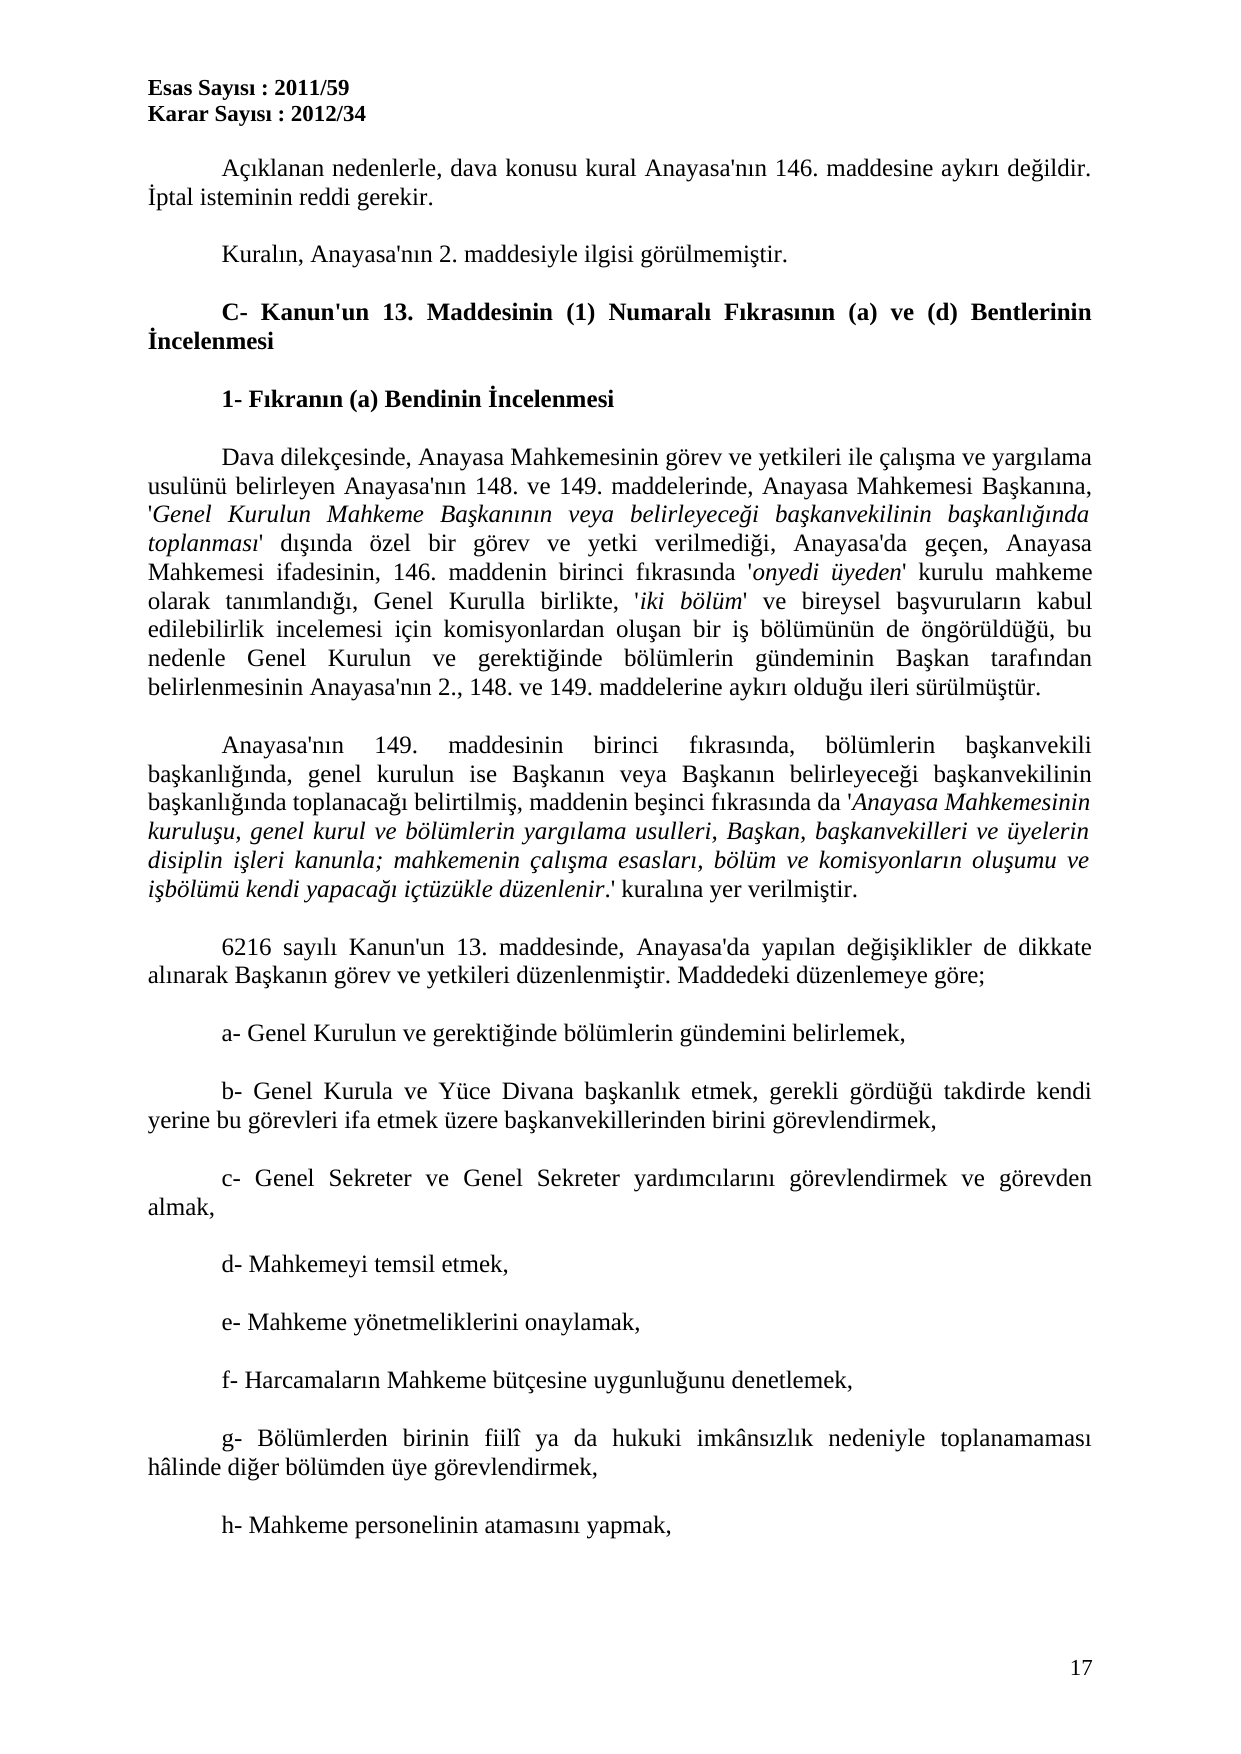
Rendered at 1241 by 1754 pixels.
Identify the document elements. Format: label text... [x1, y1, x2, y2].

text g- Bölümlerden birinin fiilî ya da hukuki imkânsızlık nedeniyle toplanamaması hâlinde diğer bölümden üye görevlendirmek, [148, 1423, 1093, 1481]
text 1- Fıkranın (a) Bendinin İncelenmesi [148, 384, 1093, 413]
text 6216 sayılı Kanun'un 13. maddesinde, Anayasa'da yapılan değişiklikler de dikkate alınarak Başkanın görev ve yetkileri düzenlenmiştir. Maddedeki düzenlemeye göre; [148, 932, 1093, 989]
text Dava dilekçesinde, Anayasa Mahkemesinin görev ve yetkileri ile çalışma ve yargılama usulünü belirleyen Anayasa'nın 148. ve 149. maddelerinde, Anayasa Mahkemesi Başkanına, 'Genel Kurulun Mahkeme Başkanının veya belirleyeceği başkanvekilinin başkanlığında toplanması' dışında özel bir görev ve yetki verilmediği, Anayasa'da geçen, Anayasa Mahkemesi ifadesinin, 146. maddenin birinci fıkrasında 'onyedi üyeden' kurulu mahkeme olarak tanımlandığı, Genel Kurulla birlikte, 'iki bölüm' ve bireysel başvuruların kabul edilebilirlik incelemesi için komisyonlardan oluşan bir iş bölümünün de öngörüldüğü, bu nedenle Genel Kurulun ve gerektiğinde bölümlerin gündeminin Başkan tarafından belirlenmesinin Anayasa'nın 2., 148. ve 149. maddelerine aykırı olduğu ileri sürülmüştür. [148, 442, 1093, 701]
text Anayasa'nın 149. maddesinin birinci fıkrasında, bölümlerin başkanvekili başkanlığında, genel kurulun ise Başkanın veya Başkanın belirleyeceği başkanvekilinin başkanlığında toplanacağı belirtilmiş, maddenin beşinci fıkrasında da 'Anayasa Mahkemesinin kuruluşu, genel kurul ve bölümlerin yargılama usulleri, Başkan, başkanvekilleri ve üyelerin disiplin işleri kanunla; mahkemenin çalışma esasları, bölüm ve komisyonların oluşumu ve işbölümü kendi yapacağı içtüzükle düzenlenir.' kuralına yer verilmiştir. [148, 730, 1093, 902]
text h- Mahkeme personelinin atamasını yapmak, [148, 1510, 1093, 1539]
text Açıklanan nedenlerle, dava konusu kural Anayasa'nın 146. maddesine aykırı değildir. İptal isteminin reddi gerekir. [148, 153, 1093, 210]
text c- Genel Sekreter ve Genel Sekreter yardımcılarını görevlendirmek ve görevden almak, [148, 1163, 1093, 1220]
text e- Mahkeme yönetmeliklerini onaylamak, [148, 1307, 1093, 1336]
text b- Genel Kurula ve Yüce Divana başkanlık etmek, gerekli gördüğü takdirde kendi yerine bu görevleri ifa etmek üzere başkanvekillerinden birini görevlendirmek, [148, 1076, 1093, 1134]
text f- Harcamaların Mahkeme bütçesine uygunluğunu denetlemek, [148, 1365, 1093, 1394]
text a- Genel Kurulun ve gerektiğinde bölümlerin gündemini belirlemek, [148, 1018, 1093, 1047]
text C- Kanun'un 13. Maddesinin (1) Numaralı Fıkrasının (a) ve (d) Bentlerinin İncelenmesi [148, 297, 1093, 355]
text Kuralın, Anayasa'nın 2. maddesiyle ilgisi görülmemiştir. [148, 239, 1093, 268]
text d- Mahkemeyi temsil etmek, [148, 1249, 1093, 1278]
